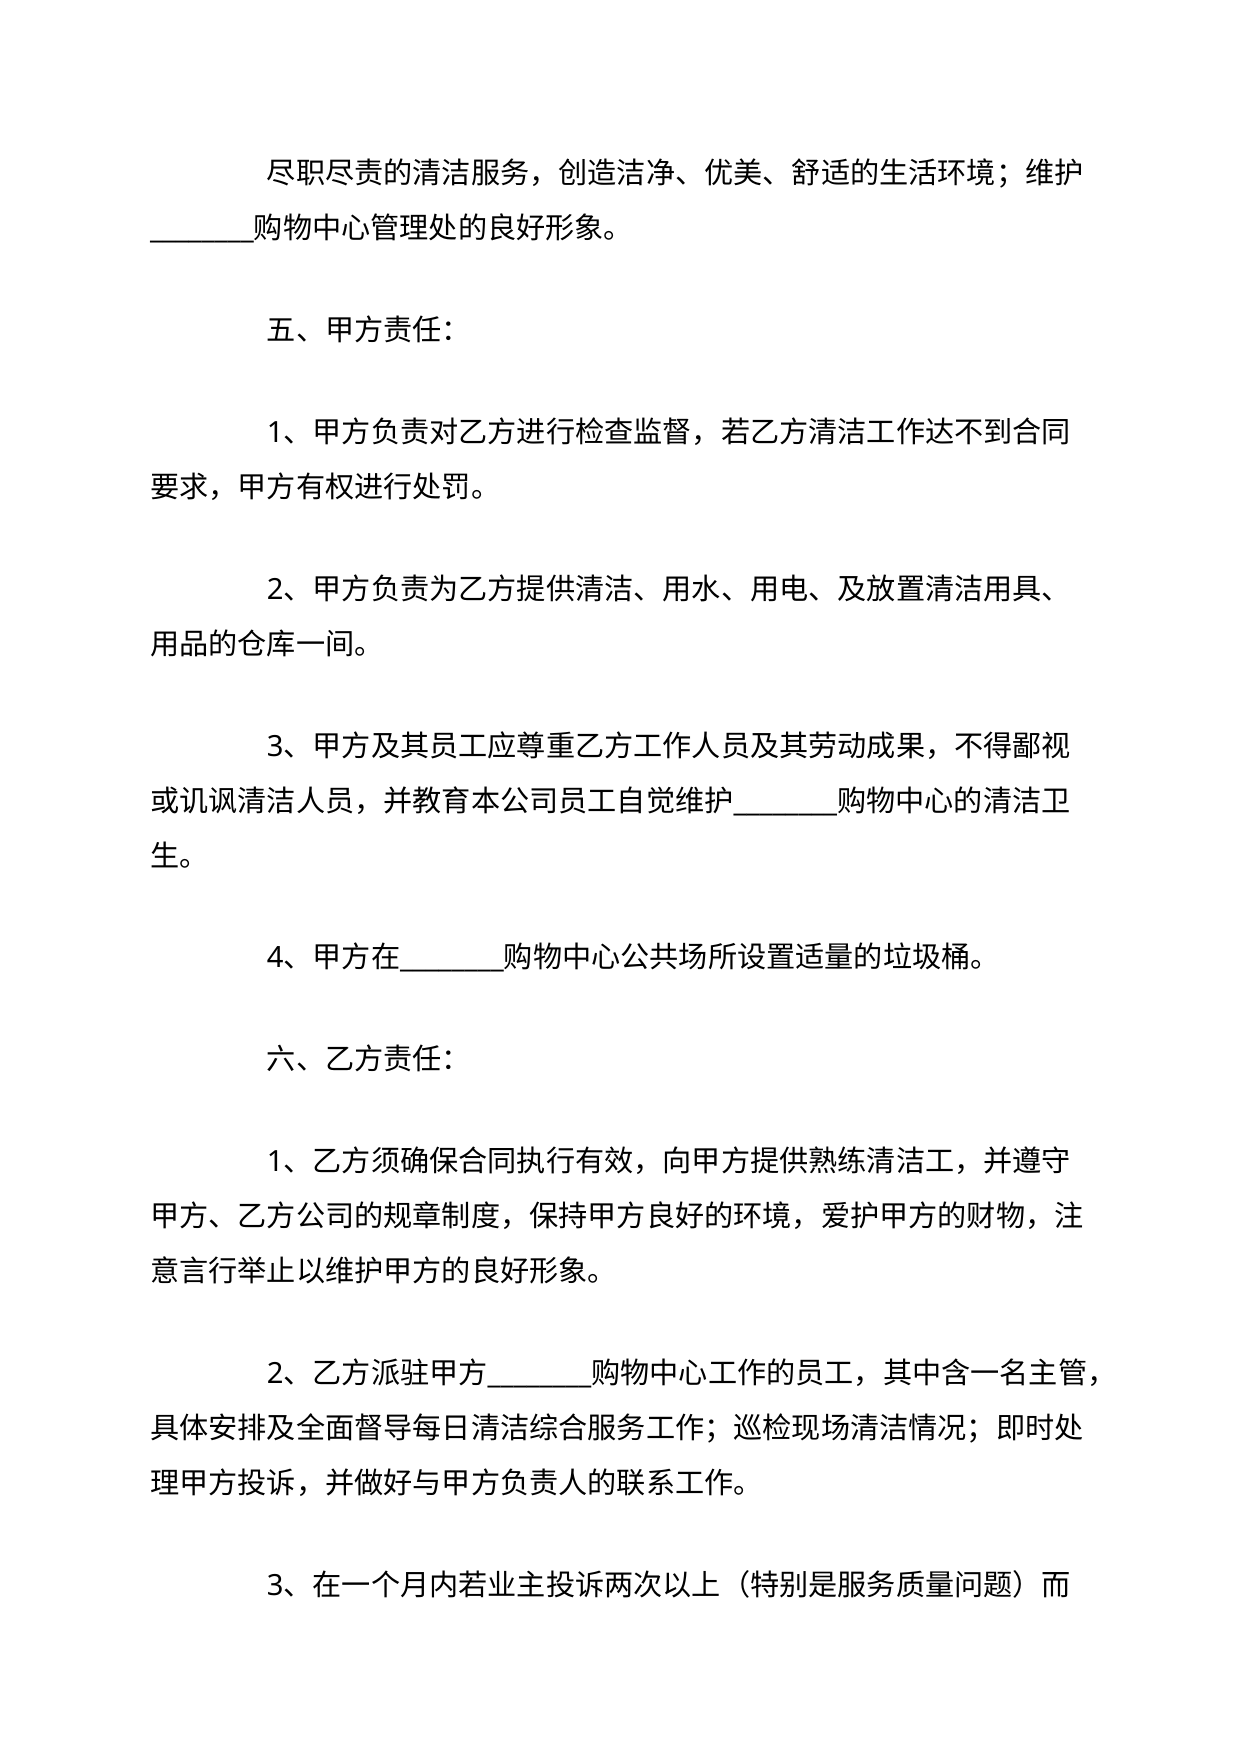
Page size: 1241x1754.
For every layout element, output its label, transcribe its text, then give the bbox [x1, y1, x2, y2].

text 六、乙方责任： [150, 1036, 1090, 1078]
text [150, 1561, 1090, 1603]
text 4、甲方在________购物中心公共场所设置适量的垃圾桶。 [150, 934, 1090, 976]
text 尽职尽责的清洁服务，创造洁净、优美、舒适的生活环境；维护________购物中心管理处的良好形象。 [150, 150, 1090, 247]
text 2、甲方负责为乙方提供清洁、用水、用电、及放置清洁用具、用品的仓库一间。 [150, 565, 1090, 663]
text 1、乙方须确保合同执行有效，向甲方提供熟练清洁工，并遵守甲方、乙方公司的规章制度，保持甲方良好的环境，爱护甲方的财物，注意言行举止以维护甲方的良好形象。 [150, 1138, 1090, 1290]
text 2、乙方派驻甲方________购物中心工作的员工，其中含一名主管，具体安排及全面督导每日清洁综合服务工作；巡检现场清洁情况；即时处理甲方投诉，并做好与甲方负责人的联系工作。 [150, 1349, 1090, 1502]
text 1、甲方负责对乙方进行检查监督，若乙方清洁工作达不到合同要求，甲方有权进行处罚。 [150, 409, 1090, 506]
text 3、甲方及其员工应尊重乙方工作人员及其劳动成果，不得鄙视或讥讽清洁人员，并教育本公司员工自觉维护________购物中心的清洁卫生。 [150, 722, 1090, 874]
text 五、甲方责任： [150, 307, 1090, 349]
